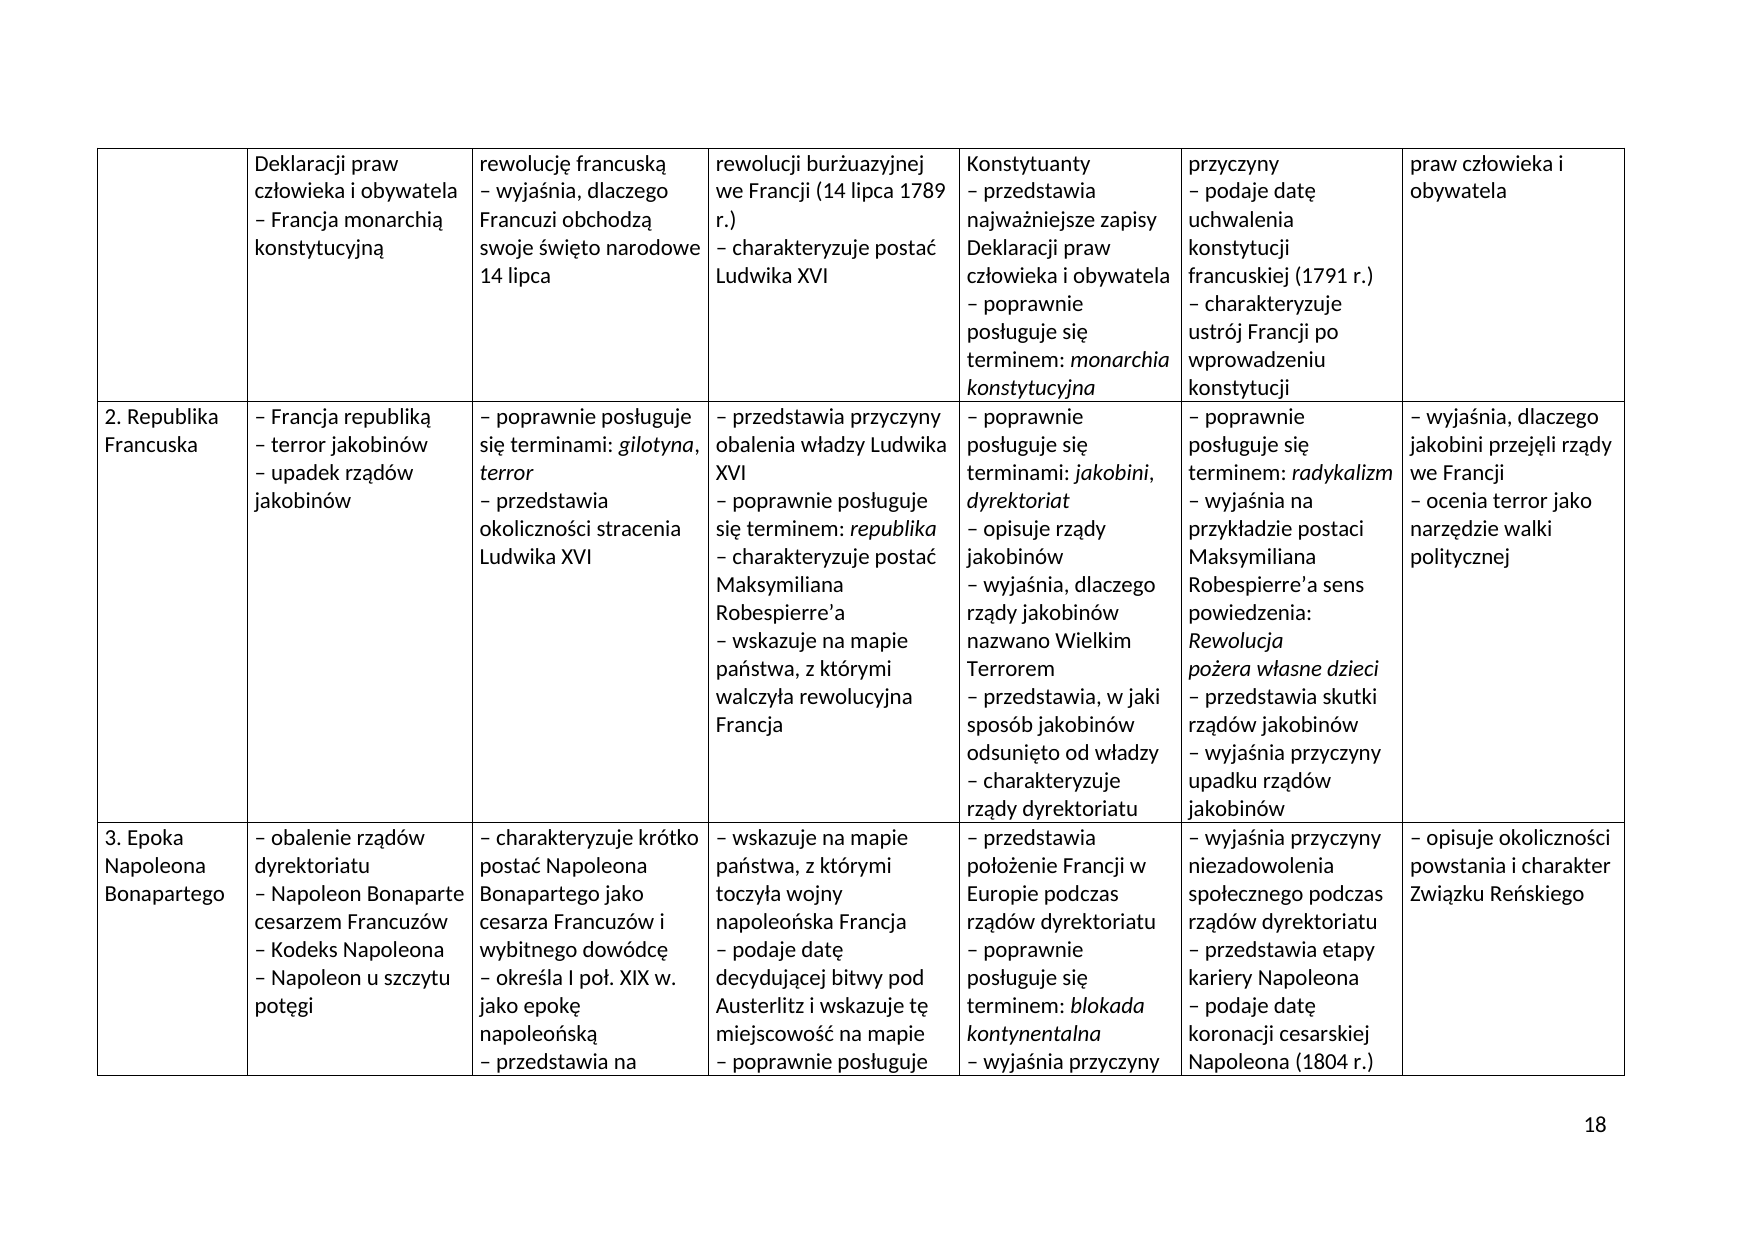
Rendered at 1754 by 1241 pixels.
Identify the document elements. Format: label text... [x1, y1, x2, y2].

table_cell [1403, 823, 1624, 1075]
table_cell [1182, 823, 1402, 1075]
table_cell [960, 149, 1181, 401]
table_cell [98, 149, 247, 401]
table_cell – poprawnie posługuje się terminem: radykalizm – wyjaśnia na przykładzie postaci Maksymiliana Robespierre’a sens powiedzenia: Rewolucja pożera własne dzieci – przedstawia skutki rządów jakobinów – wyjaśnia przyczyny upadku rządów jakobinów [1182, 402, 1402, 822]
table_cell – wyjaśnia, dlaczego jakobini przejęli rządy we Francji – ocenia terror jako narzędzie walki politycznej [1403, 402, 1624, 822]
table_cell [1403, 149, 1624, 401]
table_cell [473, 149, 708, 401]
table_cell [709, 823, 959, 1075]
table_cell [473, 823, 708, 1075]
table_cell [248, 149, 472, 401]
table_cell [98, 823, 247, 1075]
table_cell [1182, 149, 1402, 401]
table_cell – Francja republiką – terror jakobinów – upadek rządów jakobinów [248, 402, 472, 822]
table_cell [709, 149, 959, 401]
table_cell – poprawnie posługuje się terminami: gilotyna, terror – przedstawia okoliczności stracenia Ludwika XVI [473, 402, 708, 822]
table_cell 2. Republika Francuska [98, 402, 247, 822]
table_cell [248, 823, 472, 1075]
table_cell – poprawnie posługuje się terminami: jakobini, dyrektoriat – opisuje rządy jakobinów – wyjaśnia, dlaczego rządy jakobinów nazwano Wielkim Terrorem – przedstawia, w jaki sposób jakobinów odsunięto od władzy – charakteryzuje rządy dyrektoriatu [960, 402, 1181, 822]
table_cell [960, 823, 1181, 1075]
table_cell – przedstawia przyczyny obalenia władzy Ludwika XVI – poprawnie posługuje się terminem: republika – charakteryzuje postać Maksymiliana Robespierre’a – wskazuje na mapie państwa, z którymi walczyła rewolucyjna Francja [709, 402, 959, 822]
